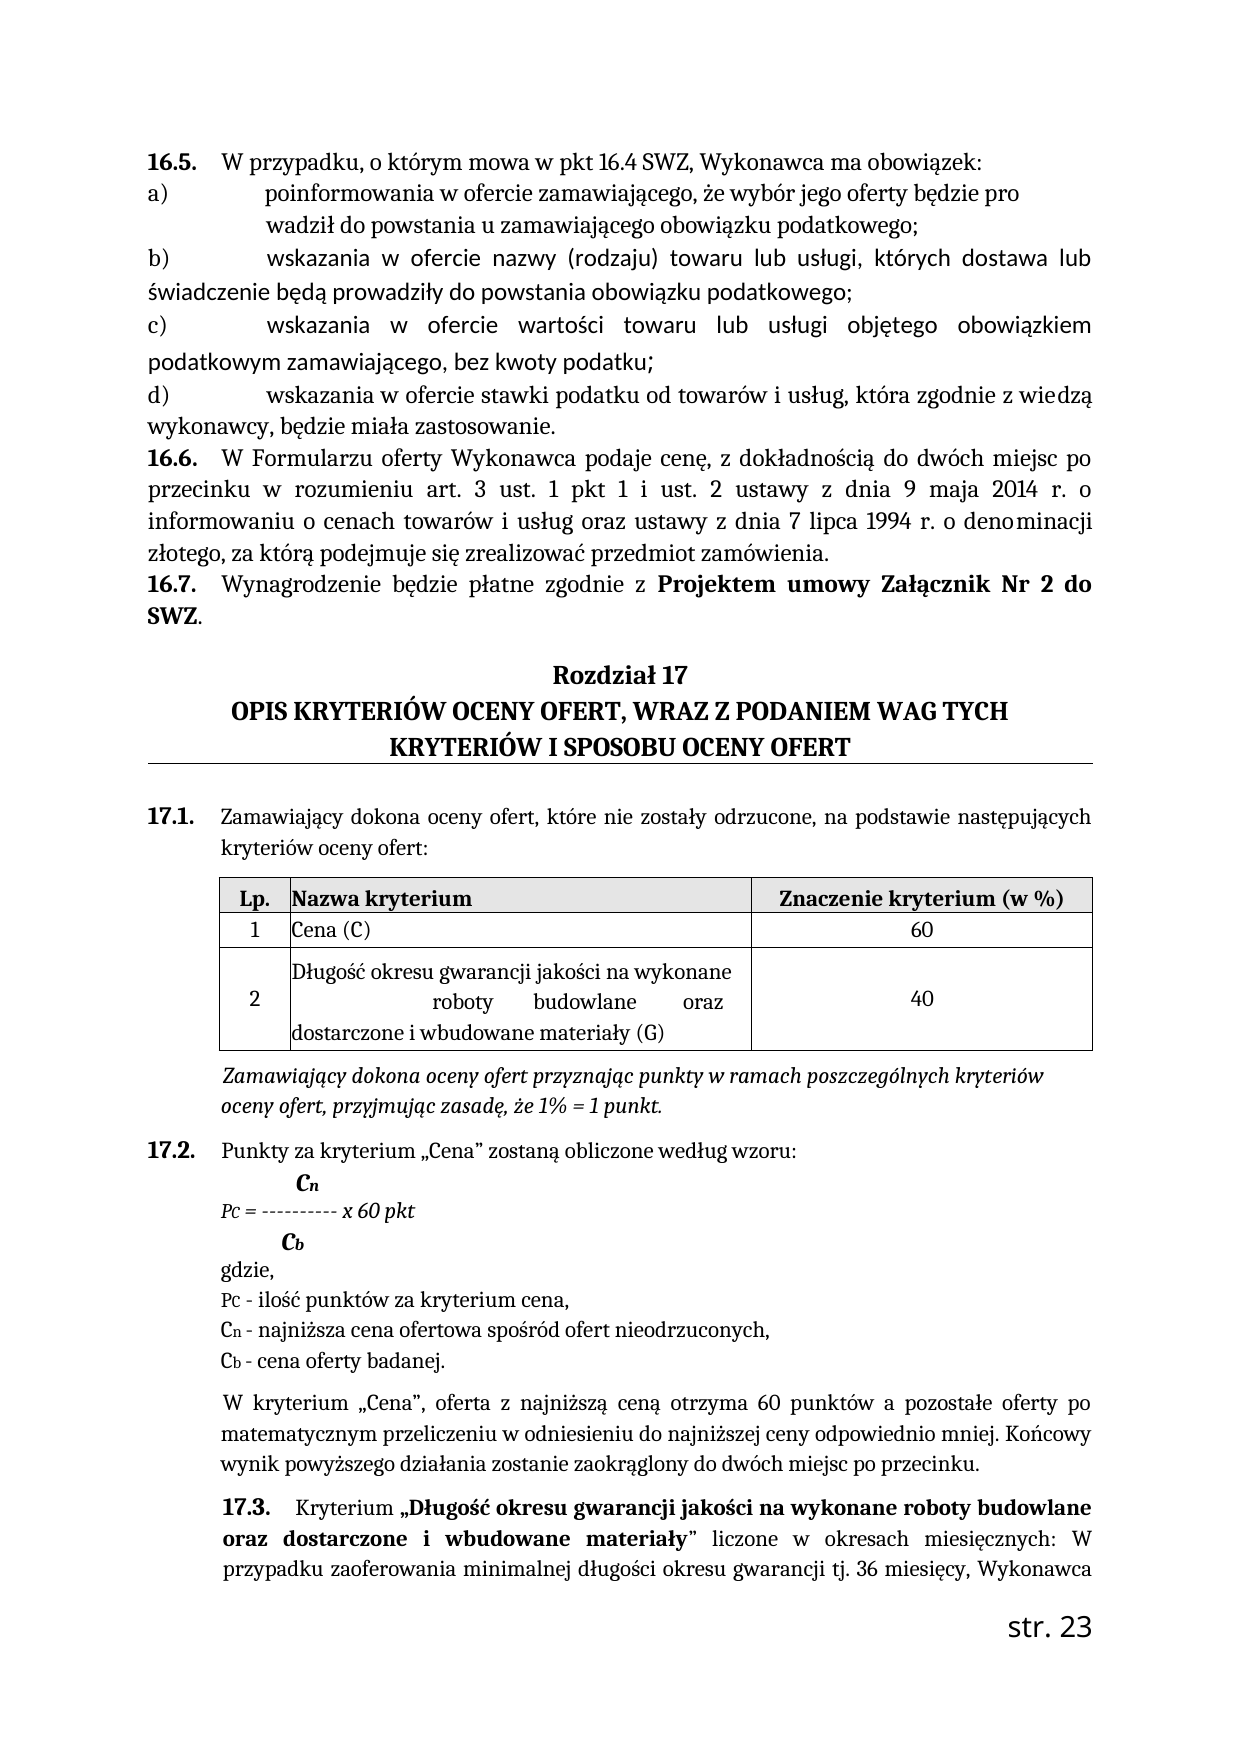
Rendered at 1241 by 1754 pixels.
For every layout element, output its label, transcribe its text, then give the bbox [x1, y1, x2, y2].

text wadził do powstania u zamawiającego obowiązku podatkowego; [266, 211, 1093, 239]
text Pc - ilość punktów za kryterium cena, [148, 1287, 1093, 1313]
table_cell 2 [220, 948, 290, 1049]
list wskazania w ofercie nazwy (rodzaju) towaru lub usługi, których dostawa lub świadczenie będą prowadziły do powstania obowiązku podatkowego; [148, 242, 1093, 306]
text Cb [281, 1228, 1093, 1257]
text Cn - najniższa cena ofertowa spośród ofert nieodrzuconych, [148, 1317, 1093, 1343]
table_header Znaczenie kryterium (w %) [752, 878, 1092, 912]
list Wynagrodzenie będzie płatne zgodnie z Projektem umowy Załącznik Nr 2 do SWZ. [148, 570, 1093, 630]
text Zamawiający dokona oceny ofert przyznając punkty w ramach poszczególnych kryteriów oceny ofert, przyjmując zasadę, że 1% = 1 punkt. [221, 1063, 1093, 1120]
table_cell 1 [220, 913, 290, 947]
text W kryterium „Cena”, oferta z najniższą ceną otrzyma 60 punktów a pozostałe oferty po matematycznym przeliczeniu w odniesieniu do najniższej ceny odpowiednio mniej. Końcowy wynik powyższego działania zostanie zaokrąglony do dwóch miejsc po przecinku. [221, 1390, 1093, 1477]
text OPIS KRYTERIÓW OCENY OFERT, WRAZ Z PODANIEM WAG TYCH KRYTERIÓW I SPOSOBU OCENY OFERT [148, 696, 1093, 763]
table_header Lp. [220, 878, 290, 912]
list Zamawiający dokona oceny ofert, które nie zostały odrzucone, na podstawie następujących kryteriów oceny ofert: [148, 802, 1093, 861]
table_header Nazwa kryterium [291, 878, 751, 912]
list wskazania w ofercie stawki podatku od towarów i usług, która zgodnie z wiedzą wykonawcy, będzie miała zastosowanie. [148, 381, 1093, 441]
list W przypadku, o którym mowa w pkt 16.4 SWZ, Wykonawca ma obowiązek: [148, 148, 1093, 176]
text Cn [296, 1169, 1093, 1198]
table_cell 40 [752, 948, 1092, 1049]
text Cb - cena oferty badanej. [148, 1347, 1093, 1374]
list wskazania w ofercie wartości towaru lub usługi objętego obowiązkiem podatkowym zamawiającego, bez kwoty podatku; [148, 309, 1093, 377]
list Punkty za kryterium „Cena” zostaną obliczone według wzoru: [148, 1136, 1093, 1165]
table_cell 60 [752, 913, 1092, 947]
text gdzie, [148, 1257, 1093, 1283]
list W Formularzu oferty Wykonawca podaje cenę, z dokładnością do dwóch miejsc po przecinku w rozumieniu art. 3 ust. 1 pkt 1 i ust. 2 ustawy z dnia 9 maja 2014 r. o informowaniu o cenach towarów i usług oraz ustawy z dnia 7 lipca 1994 r. o denominacji złotego, za którą podejmuje się zrealizować przedmiot zamówienia. [148, 444, 1093, 567]
list poinformowania w ofercie zamawiającego, że wybór jego oferty będzie pro [148, 179, 1093, 208]
table_cell Długość okresu gwarancji jakości na wykonane roboty budowlane oraz dostarczone i wbudowane materiały (G) [291, 948, 751, 1049]
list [223, 1493, 1093, 1582]
text Rozdział 17 [148, 660, 1093, 691]
table_cell Cena (C) [291, 913, 751, 947]
text Pc = x 60 pkt [148, 1198, 1093, 1224]
